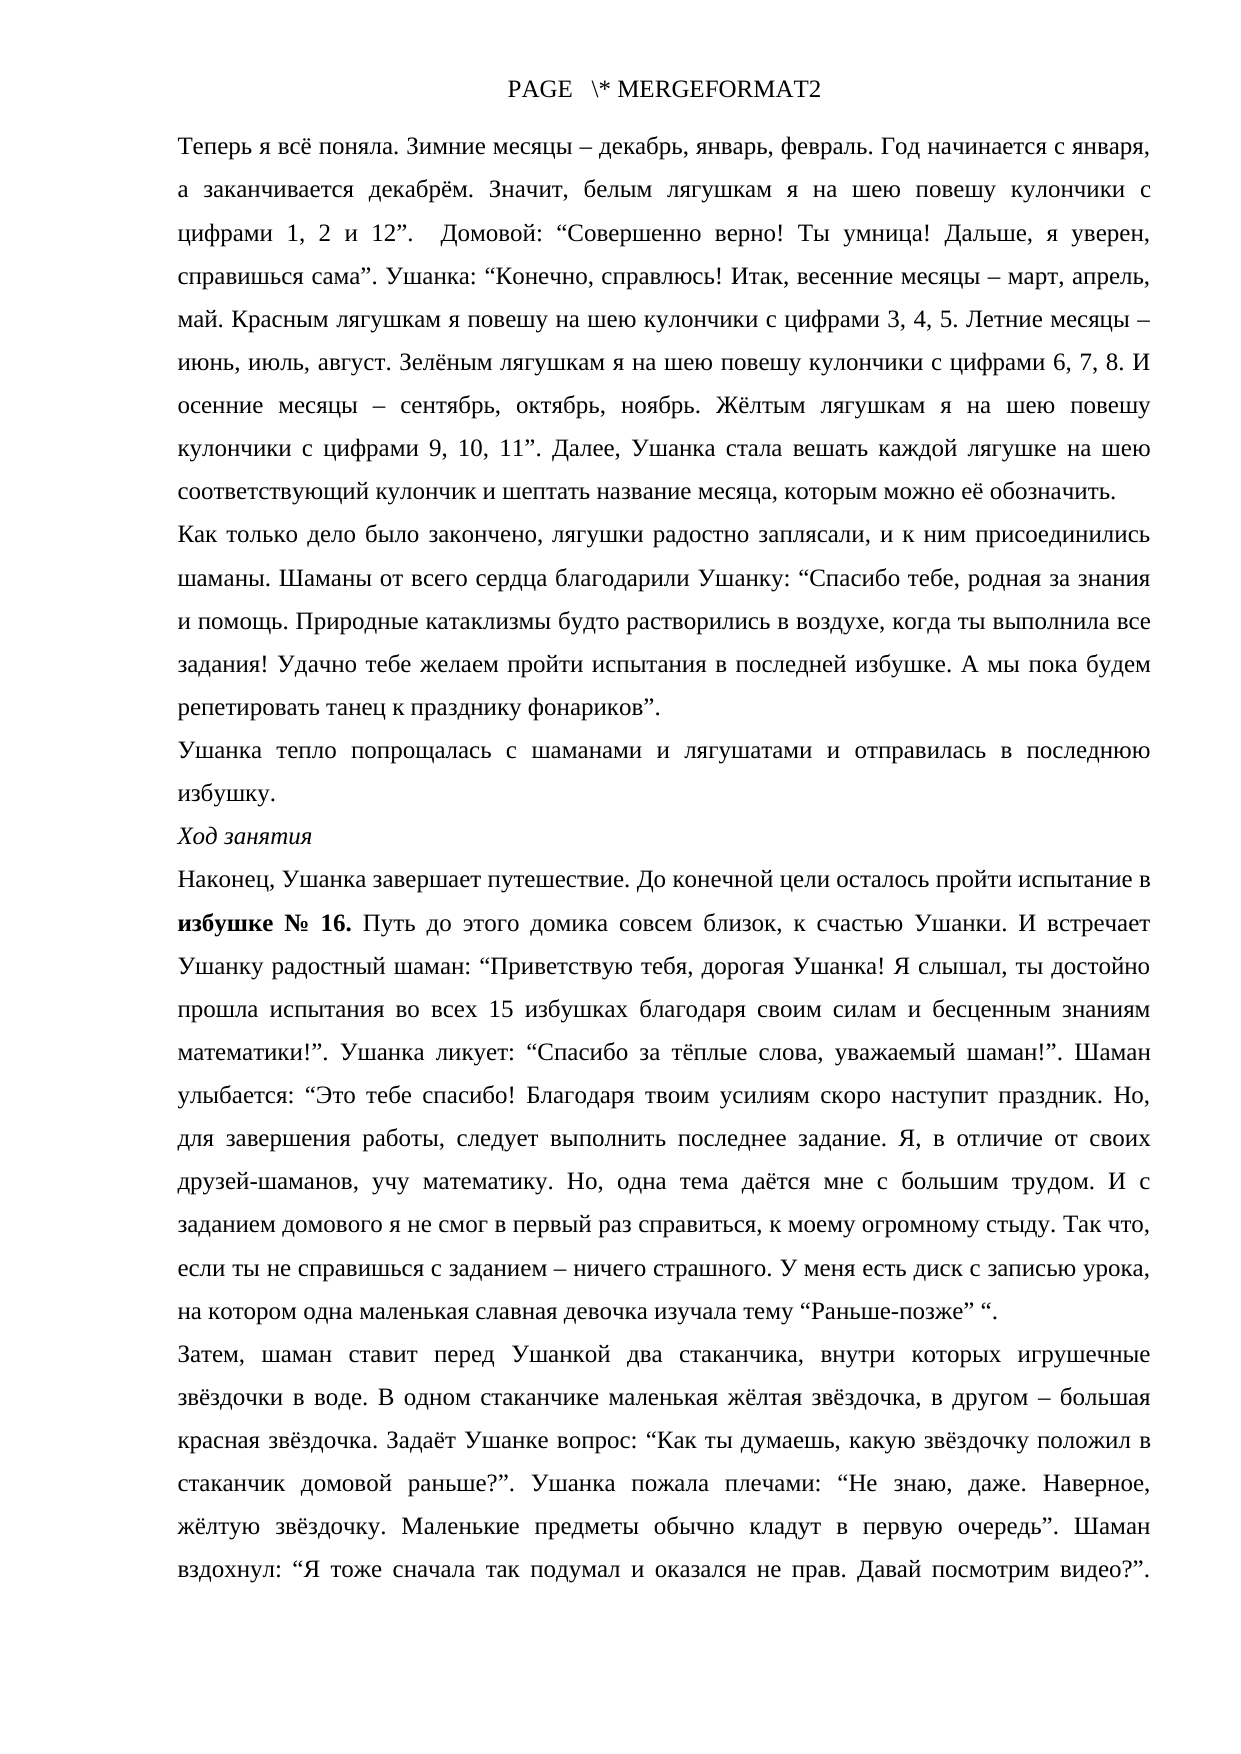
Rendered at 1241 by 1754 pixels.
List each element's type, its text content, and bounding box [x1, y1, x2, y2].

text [177, 131, 1152, 505]
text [177, 1339, 1152, 1583]
text Как только дело было закончено, лягушки радостно заплясали, и к ним присоединились шаманы. Шаманы от всего сердца благодарили Ушанку: “Спасибо тебе, родная за знания и помощь. Природные катаклизмы будто растворились в воздухе, когда ты выполнила все задания! Удачно тебе желаем пройти испытания в последней избушке. А мы пока будем репетировать танец к празднику фонариков”. [177, 519, 1152, 721]
text Ход занятия [177, 821, 1152, 850]
text Ушанка тепло попрощалась с шаманами и лягушатами и отправилась в последнюю избушку. [177, 735, 1152, 807]
text Наконец, Ушанка завершает путешествие. До конечной цели осталось пройти испытание в избушке № 16. Путь до этого домика совсем близок, к счастью Ушанки. И встречает Ушанку радостный шаман: “Приветствую тебя, дорогая Ушанка! Я слышал, ты достойно прошла испытания во всех 15 избушках благодаря своим силам и бесценным знаниям математики!”. Ушанка ликует: “Спасибо за тёплые слова, уважаемый шаман!”. Шаман улыбается: “Это тебе спасибо! Благодаря твоим усилиям скоро наступит праздник. Но, для завершения работы, следует выполнить последнее задание. Я, в отличие от своих друзей-шаманов, учу математику. Но, одна тема даётся мне с большим трудом. И с заданием домового я не смог в первый раз справиться, к моему огромному стыду. Так что, если ты не справишься с заданием – ничего страшного. У меня есть диск с записью урока, на котором одна маленькая славная девочка изучала тему “Раньше-позже” “. [177, 864, 1152, 1324]
